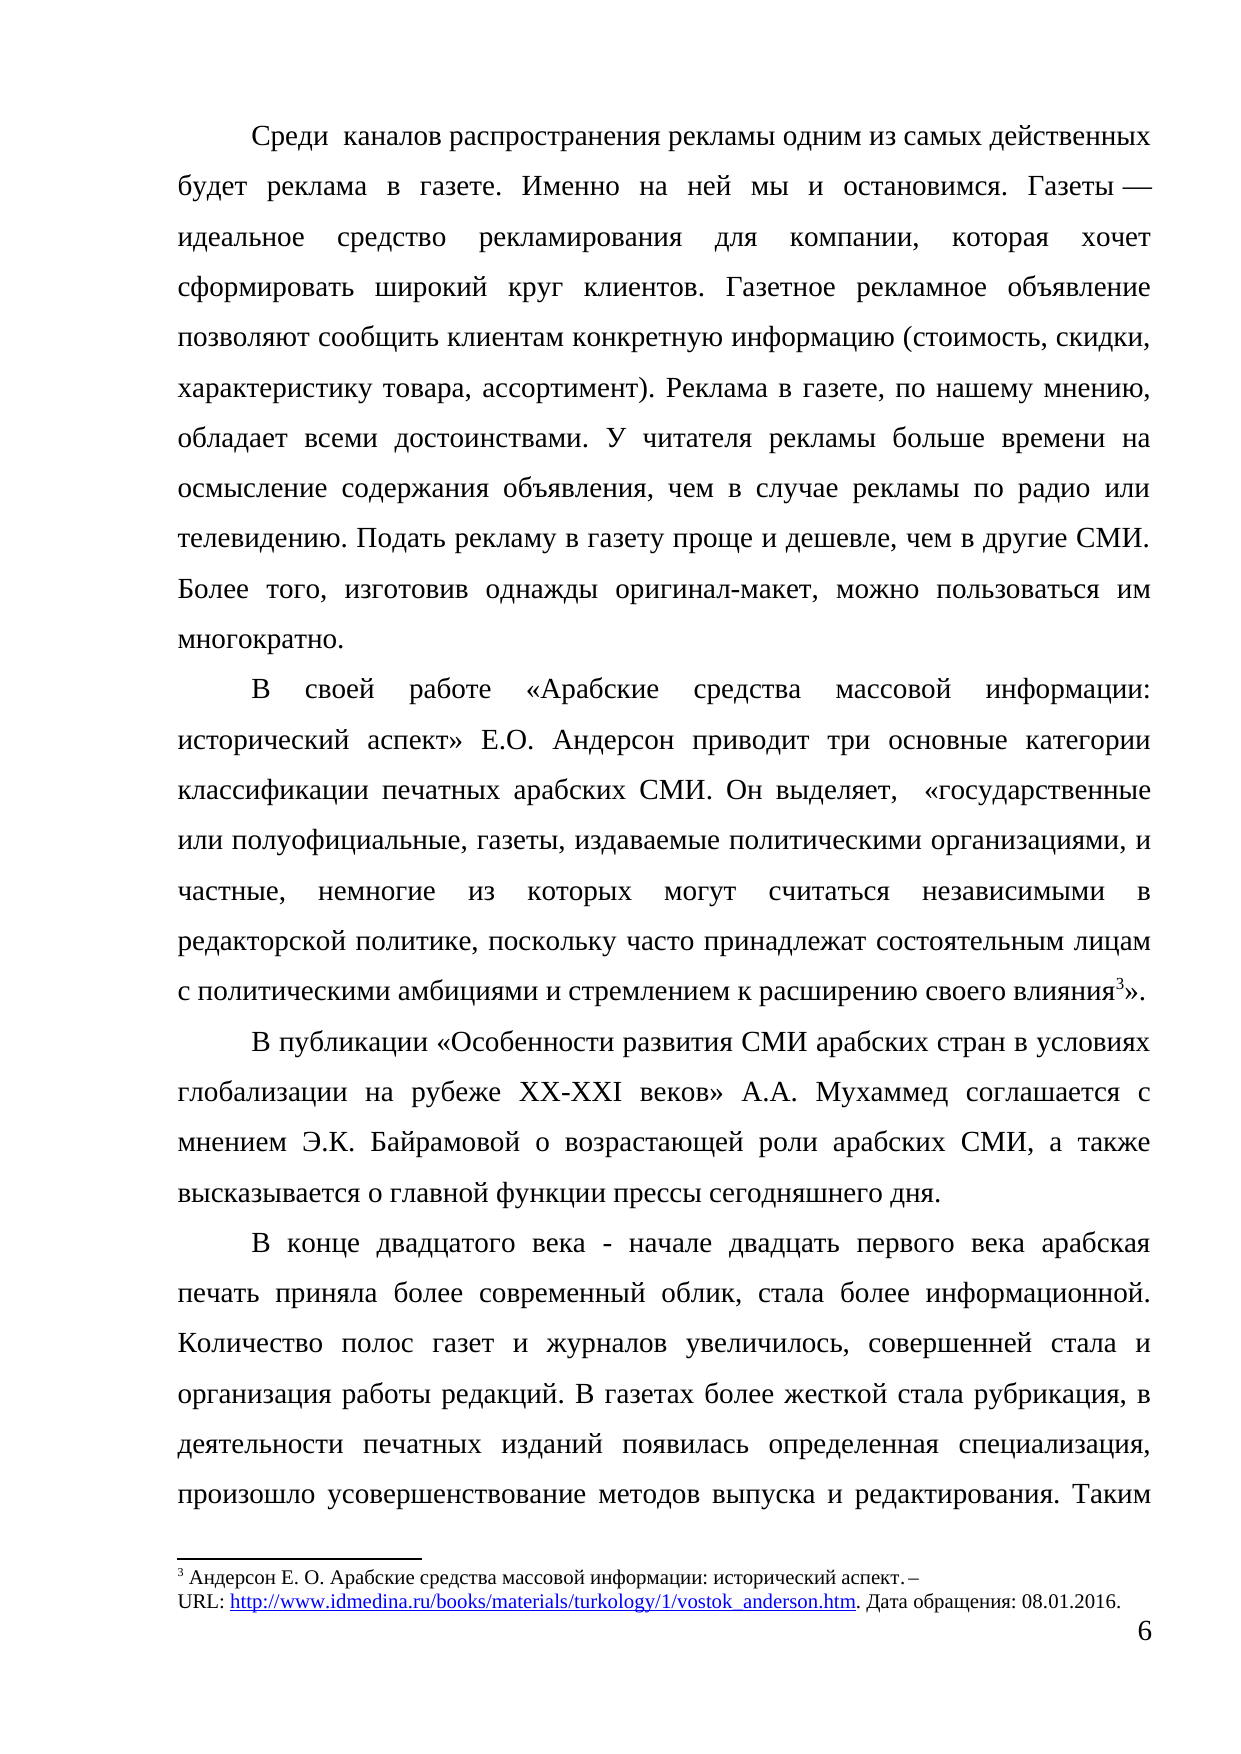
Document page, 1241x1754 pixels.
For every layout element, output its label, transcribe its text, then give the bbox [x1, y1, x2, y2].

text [177, 1225, 1152, 1510]
text В своей работе «Арабские средства массовой информации: исторический аспект» Е.О. Андерсон приводит три основные категории классификации печатных арабских СМИ. Он выделяет, «государственные или полуофициальные, газеты, издаваемые политическими организациями, и частные, немногие из которых могут считаться независимыми в редакторской политике, поскольку часто принадлежат состоятельным лицам с политическими амбициями и стремлением к расширению своего влияния». [177, 672, 1152, 1007]
text Среди каналов распространения рекламы одним из самых действенных будет реклама в газете. Именно на ней мы и остановимся. Газеты — идеальное средство рекламирования для компании, которая хочет сформировать широкий круг клиентов. Газетное рекламное объявление позволяют сообщить клиентам конкретную информацию (стоимость, скидки, характеристику товара, ассортимент). Реклама в газете, по нашему мнению, обладает всеми достоинствами. У читателя рекламы больше времени на осмысление содержания объявления, чем в случае рекламы по радио или телевидению. Подать рекламу в газету проще и дешевле, чем в другие СМИ. Более того, изготовив однажды оригинал-макет, можно пользоваться им многократно. [177, 118, 1152, 655]
text В публикации «Особенности развития СМИ арабских стран в условиях глобализации на рубеже XX-XXI веков» А.А. Мухаммед соглашается с мнением Э.К. Байрамовой о возрастающей роли арабских СМИ, а также высказывается о главной функции прессы сегодняшнего дня. [177, 1024, 1152, 1208]
